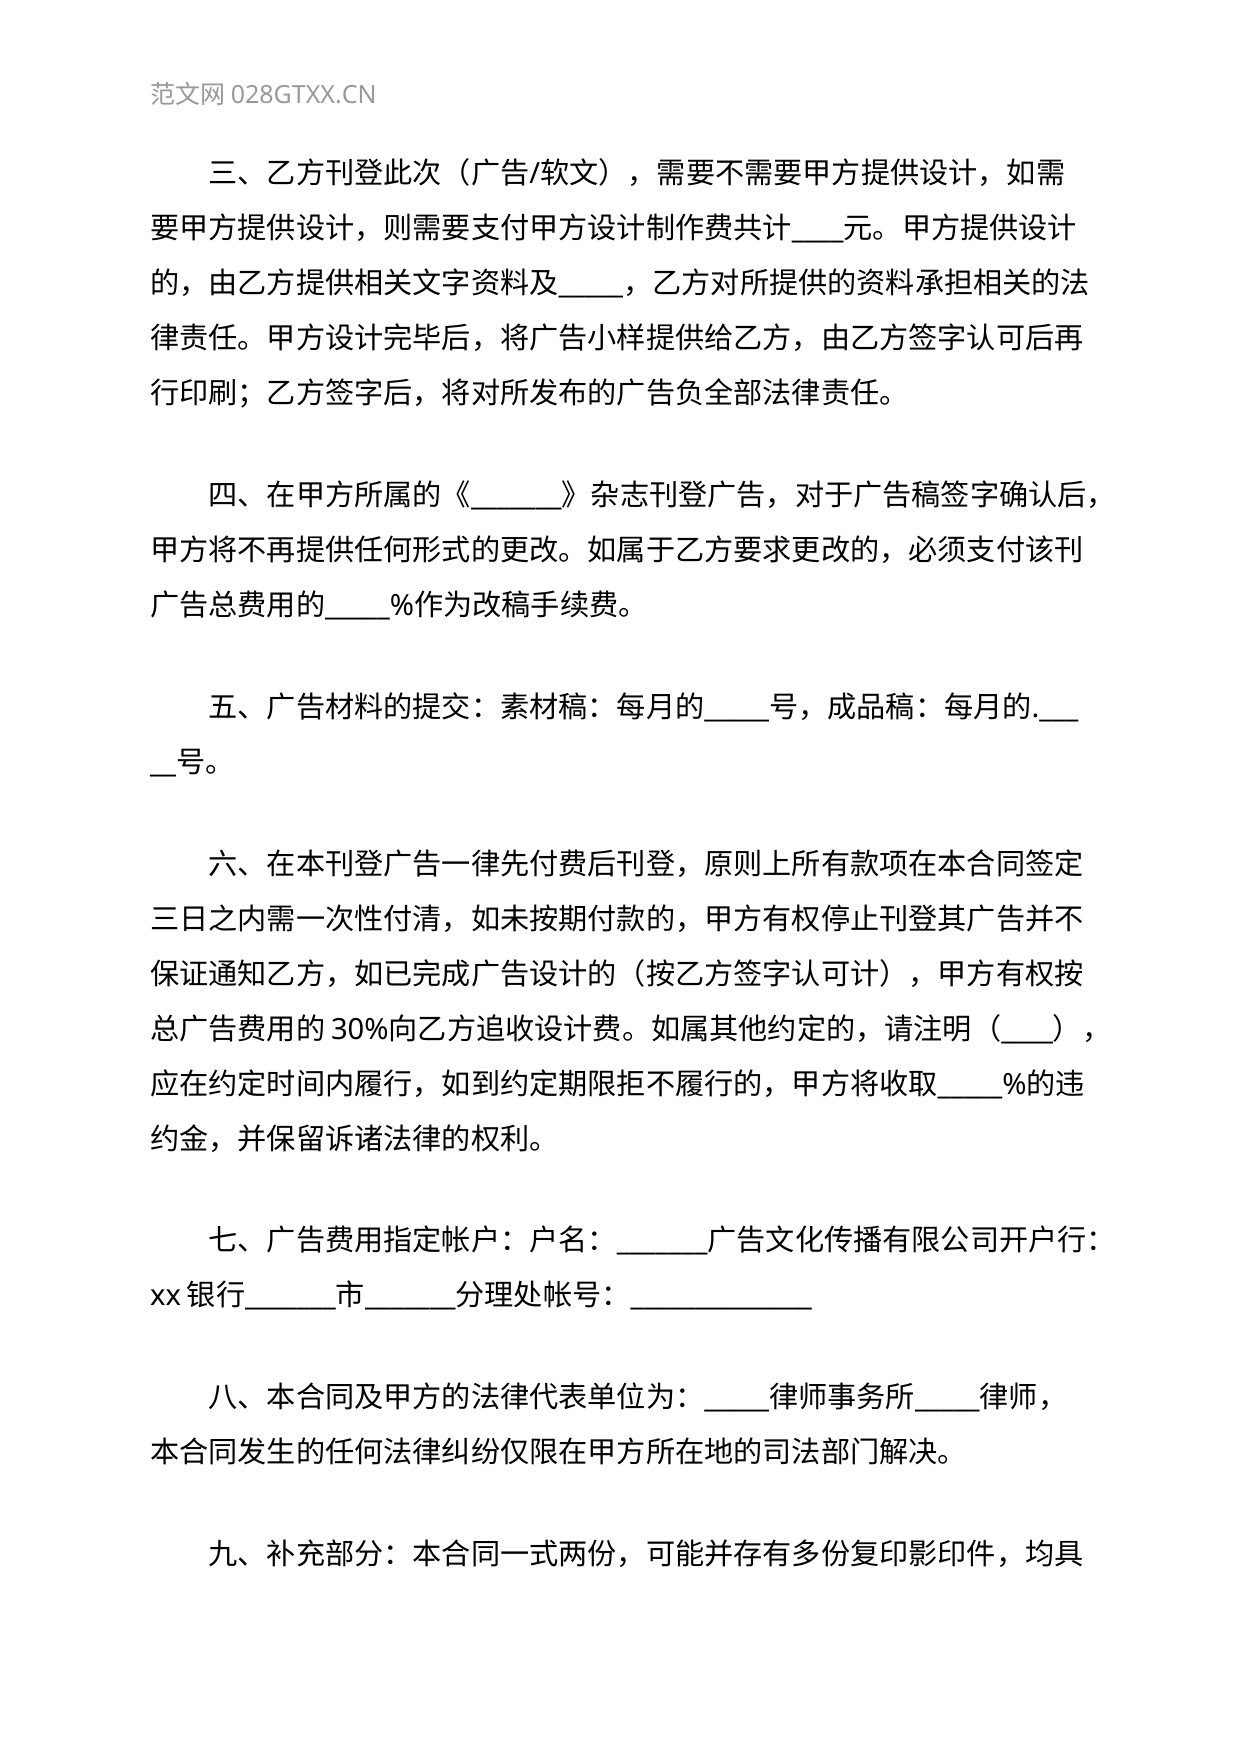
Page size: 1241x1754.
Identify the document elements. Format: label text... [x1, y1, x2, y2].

text 五、广告材料的提交：素材稿：每月的_____号，成品稿：每月的._____号。 [150, 683, 1090, 781]
text 三、乙方刊登此次（广告/软文），需要不需要甲方提供设计，如需要甲方提供设计，则需要支付甲方设计制作费共计____元。甲方提供设计的，由乙方提供相关文字资料及_____，乙方对所提供的资料承担相关的法律责任。甲方设计完毕后，将广告小样提供给乙方，由乙方签字认可后再行印刷；乙方签字后，将对所发布的广告负全部法律责任。 [150, 150, 1090, 412]
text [150, 1531, 1090, 1573]
text 八、本合同及甲方的法律代表单位为：_____律师事务所_____律师，本合同发生的任何法律纠纷仅限在甲方所在地的司法部门解决。 [150, 1374, 1090, 1471]
text 六、在本刊登广告一律先付费后刊登，原则上所有款项在本合同签定三日之内需一次性付清，如未按期付款的，甲方有权停止刊登其广告并不保证通知乙方，如已完成广告设计的（按乙方签字认可计），甲方有权按总广告费用的30%向乙方追收设计费。如属其他约定的，请注明（____），应在约定时间内履行，如到约定期限拒不履行的，甲方将收取_____%的违约金，并保留诉诸法律的权利。 [150, 841, 1090, 1157]
text 七、广告费用指定帐户：户名：_______广告文化传播有限公司开户行：xx银行_______市_______分理处帐号：______________ [150, 1217, 1090, 1314]
text 四、在甲方所属的《_______》杂志刊登广告，对于广告稿签字确认后，甲方将不再提供任何形式的更改。如属于乙方要求更改的，必须支付该刊广告总费用的_____%作为改稿手续费。 [150, 472, 1090, 624]
